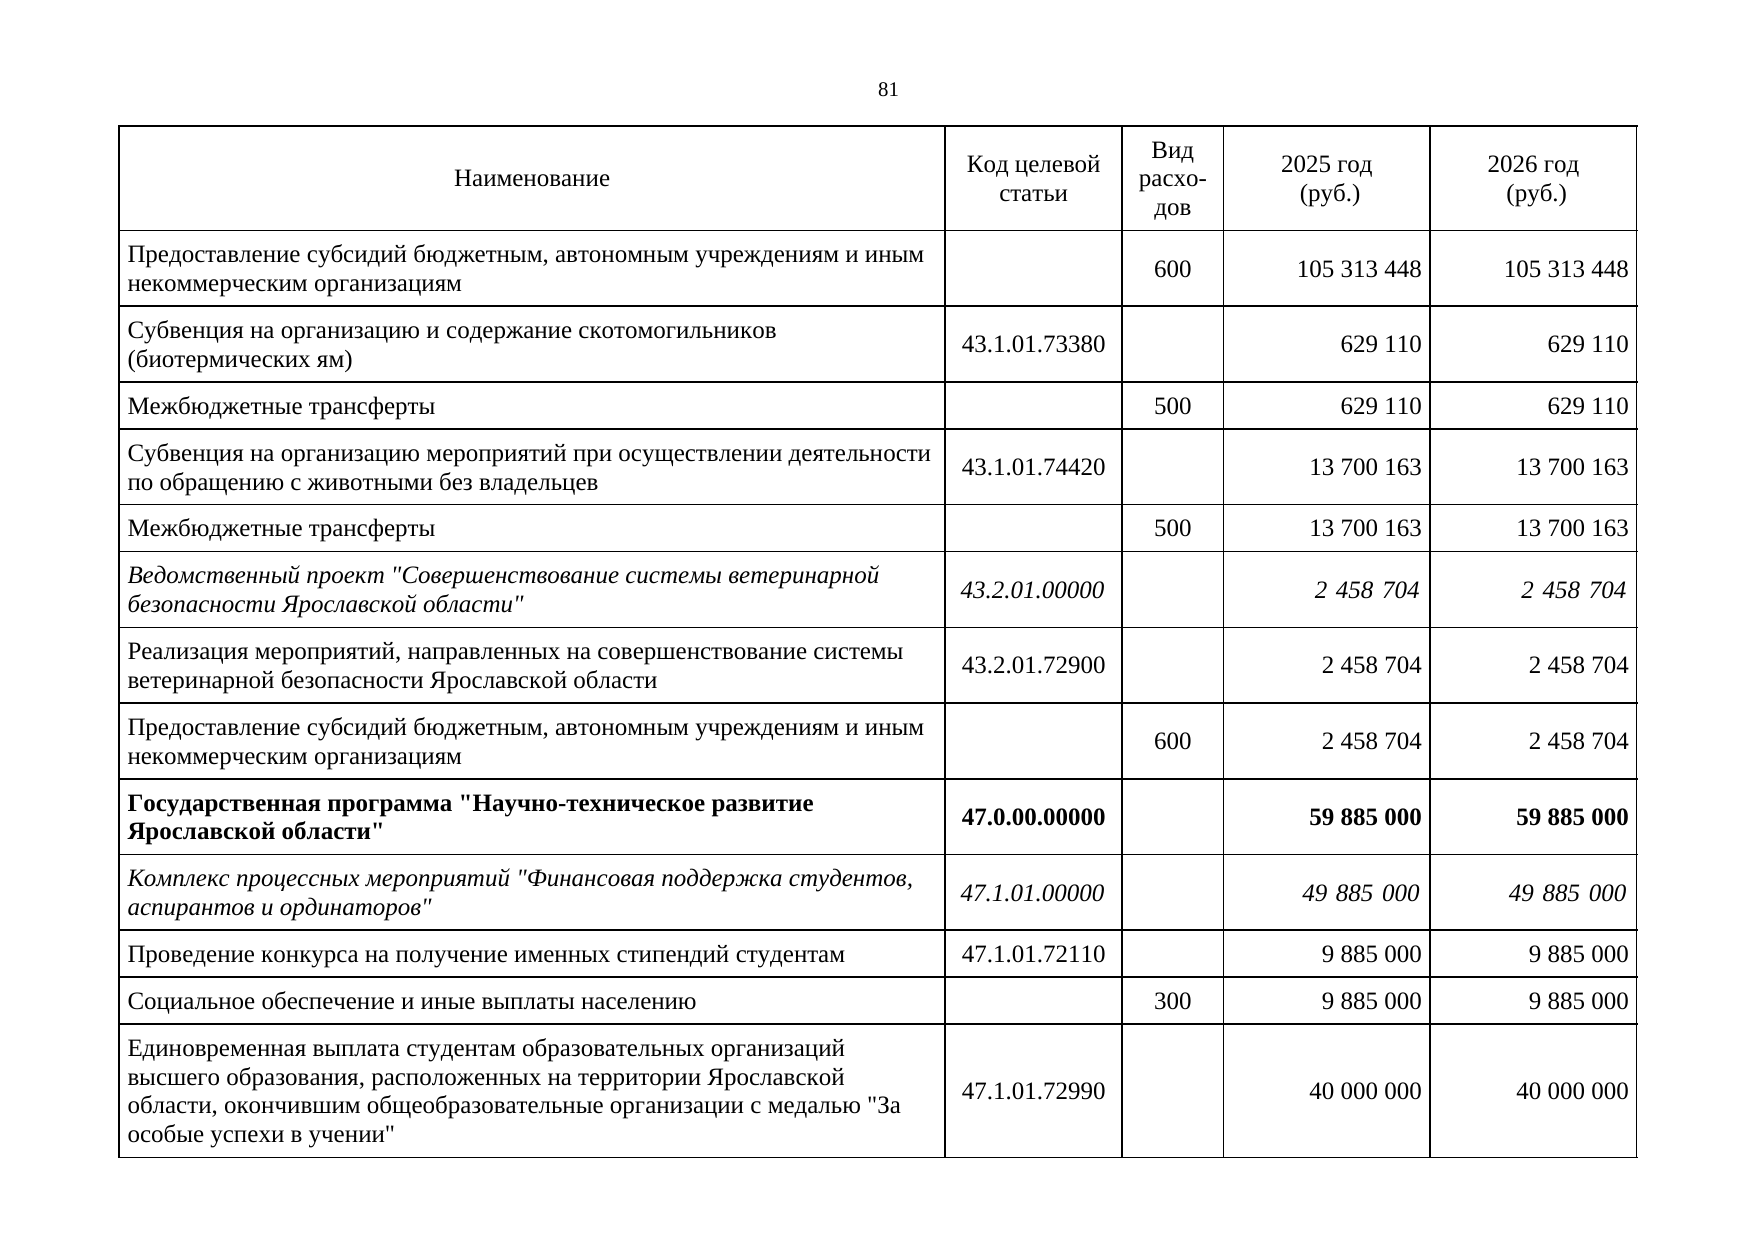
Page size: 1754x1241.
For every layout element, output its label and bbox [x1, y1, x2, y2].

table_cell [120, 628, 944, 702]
table_header [1431, 127, 1636, 229]
table_header [946, 127, 1121, 229]
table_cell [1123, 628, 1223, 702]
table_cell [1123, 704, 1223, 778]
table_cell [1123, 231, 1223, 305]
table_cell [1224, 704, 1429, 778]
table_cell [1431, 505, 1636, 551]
table_header [1123, 127, 1223, 229]
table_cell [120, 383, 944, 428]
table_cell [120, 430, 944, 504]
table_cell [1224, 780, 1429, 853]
table_header [1224, 127, 1429, 229]
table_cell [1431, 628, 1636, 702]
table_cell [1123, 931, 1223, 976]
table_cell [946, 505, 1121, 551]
table_header [120, 127, 944, 229]
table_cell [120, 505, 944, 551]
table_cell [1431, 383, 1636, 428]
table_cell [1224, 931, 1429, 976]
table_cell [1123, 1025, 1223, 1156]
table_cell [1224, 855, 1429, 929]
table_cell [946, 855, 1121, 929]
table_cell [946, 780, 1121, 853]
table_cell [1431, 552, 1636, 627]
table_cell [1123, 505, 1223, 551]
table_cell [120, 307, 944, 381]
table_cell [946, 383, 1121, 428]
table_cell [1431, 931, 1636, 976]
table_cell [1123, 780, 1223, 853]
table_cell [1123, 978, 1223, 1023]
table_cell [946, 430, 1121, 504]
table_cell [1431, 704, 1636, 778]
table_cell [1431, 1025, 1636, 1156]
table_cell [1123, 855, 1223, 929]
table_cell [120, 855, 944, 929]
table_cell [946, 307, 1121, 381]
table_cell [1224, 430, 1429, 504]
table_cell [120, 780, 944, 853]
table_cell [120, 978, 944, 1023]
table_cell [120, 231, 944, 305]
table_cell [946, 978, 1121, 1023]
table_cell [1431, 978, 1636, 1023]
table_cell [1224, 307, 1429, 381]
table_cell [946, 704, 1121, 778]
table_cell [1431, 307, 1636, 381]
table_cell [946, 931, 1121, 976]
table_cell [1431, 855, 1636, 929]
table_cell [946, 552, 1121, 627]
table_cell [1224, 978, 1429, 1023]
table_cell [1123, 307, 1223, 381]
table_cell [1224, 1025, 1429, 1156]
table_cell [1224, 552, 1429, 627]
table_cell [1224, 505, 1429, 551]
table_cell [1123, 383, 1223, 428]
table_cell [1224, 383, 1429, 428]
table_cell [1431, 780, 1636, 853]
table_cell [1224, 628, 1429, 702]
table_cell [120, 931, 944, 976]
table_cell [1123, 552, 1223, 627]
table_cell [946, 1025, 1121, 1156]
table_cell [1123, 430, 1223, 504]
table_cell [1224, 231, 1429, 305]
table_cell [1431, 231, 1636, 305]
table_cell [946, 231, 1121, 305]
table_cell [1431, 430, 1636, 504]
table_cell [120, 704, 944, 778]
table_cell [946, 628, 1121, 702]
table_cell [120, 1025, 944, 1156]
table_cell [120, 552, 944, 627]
